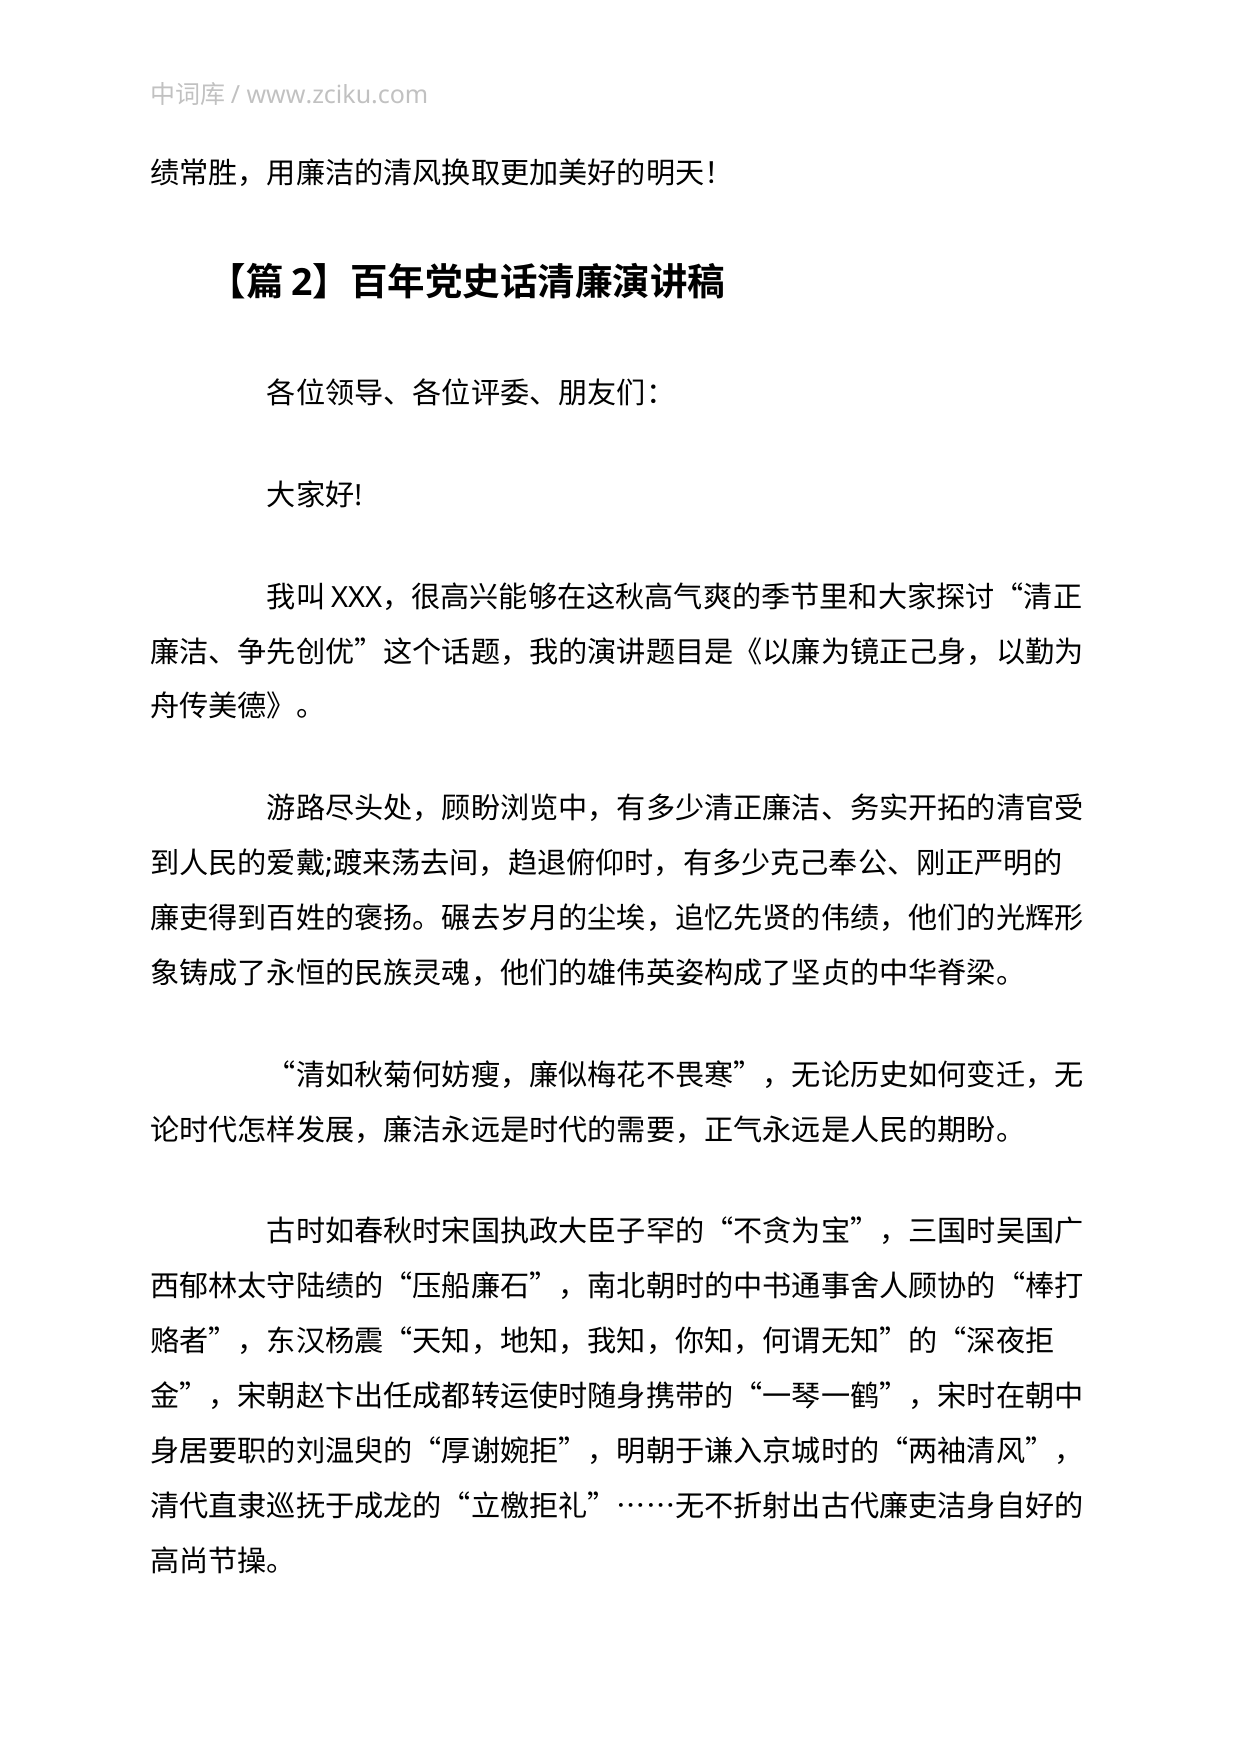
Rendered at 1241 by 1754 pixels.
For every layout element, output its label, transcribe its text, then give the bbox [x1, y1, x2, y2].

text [150, 150, 1090, 192]
text 【篇2】百年党史话清廉演讲稿 [150, 252, 1090, 306]
text 我叫XXX，很高兴能够在这秋高气爽的季节里和大家探讨“清正廉洁、争先创优”这个话题，我的演讲题目是《以廉为镜正己身，以勤为舟传美德》。 [150, 573, 1090, 725]
text 大家好! [150, 471, 1090, 513]
text 各位领导、各位评委、朋友们： [150, 369, 1090, 412]
text “清如秋菊何妨瘦，廉似梅花不畏寒”，无论历史如何变迁，无论时代怎样发展，廉洁永远是时代的需要，正气永远是人民的期盼。 [150, 1051, 1090, 1148]
text 游路尽头处，顾盼浏览中，有多少清正廉洁、务实开拓的清官受到人民的爱戴;踱来荡去间，趋退俯仰时，有多少克己奉公、刚正严明的廉吏得到百姓的褒扬。碾去岁月的尘埃，追忆先贤的伟绩，他们的光辉形象铸成了永恒的民族灵魂，他们的雄伟英姿构成了坚贞的中华脊梁。 [150, 785, 1090, 992]
text 古时如春秋时宋国执政大臣子罕的“不贪为宝”，三国时吴国广西郁林太守陆绩的“压船廉石”，南北朝时的中书通事舍人顾协的“棒打赂者”，东汉杨震“天知，地知，我知，你知，何谓无知”的“深夜拒金”，宋朝赵卞出任成都转运使时随身携带的“一琴一鹤”，宋时在朝中身居要职的刘温臾的“厚谢婉拒”，明朝于谦入京城时的“两袖清风”，清代直隶巡抚于成龙的“立檄拒礼”……无不折射出古代廉吏洁身自好的高尚节操。 [150, 1208, 1090, 1580]
